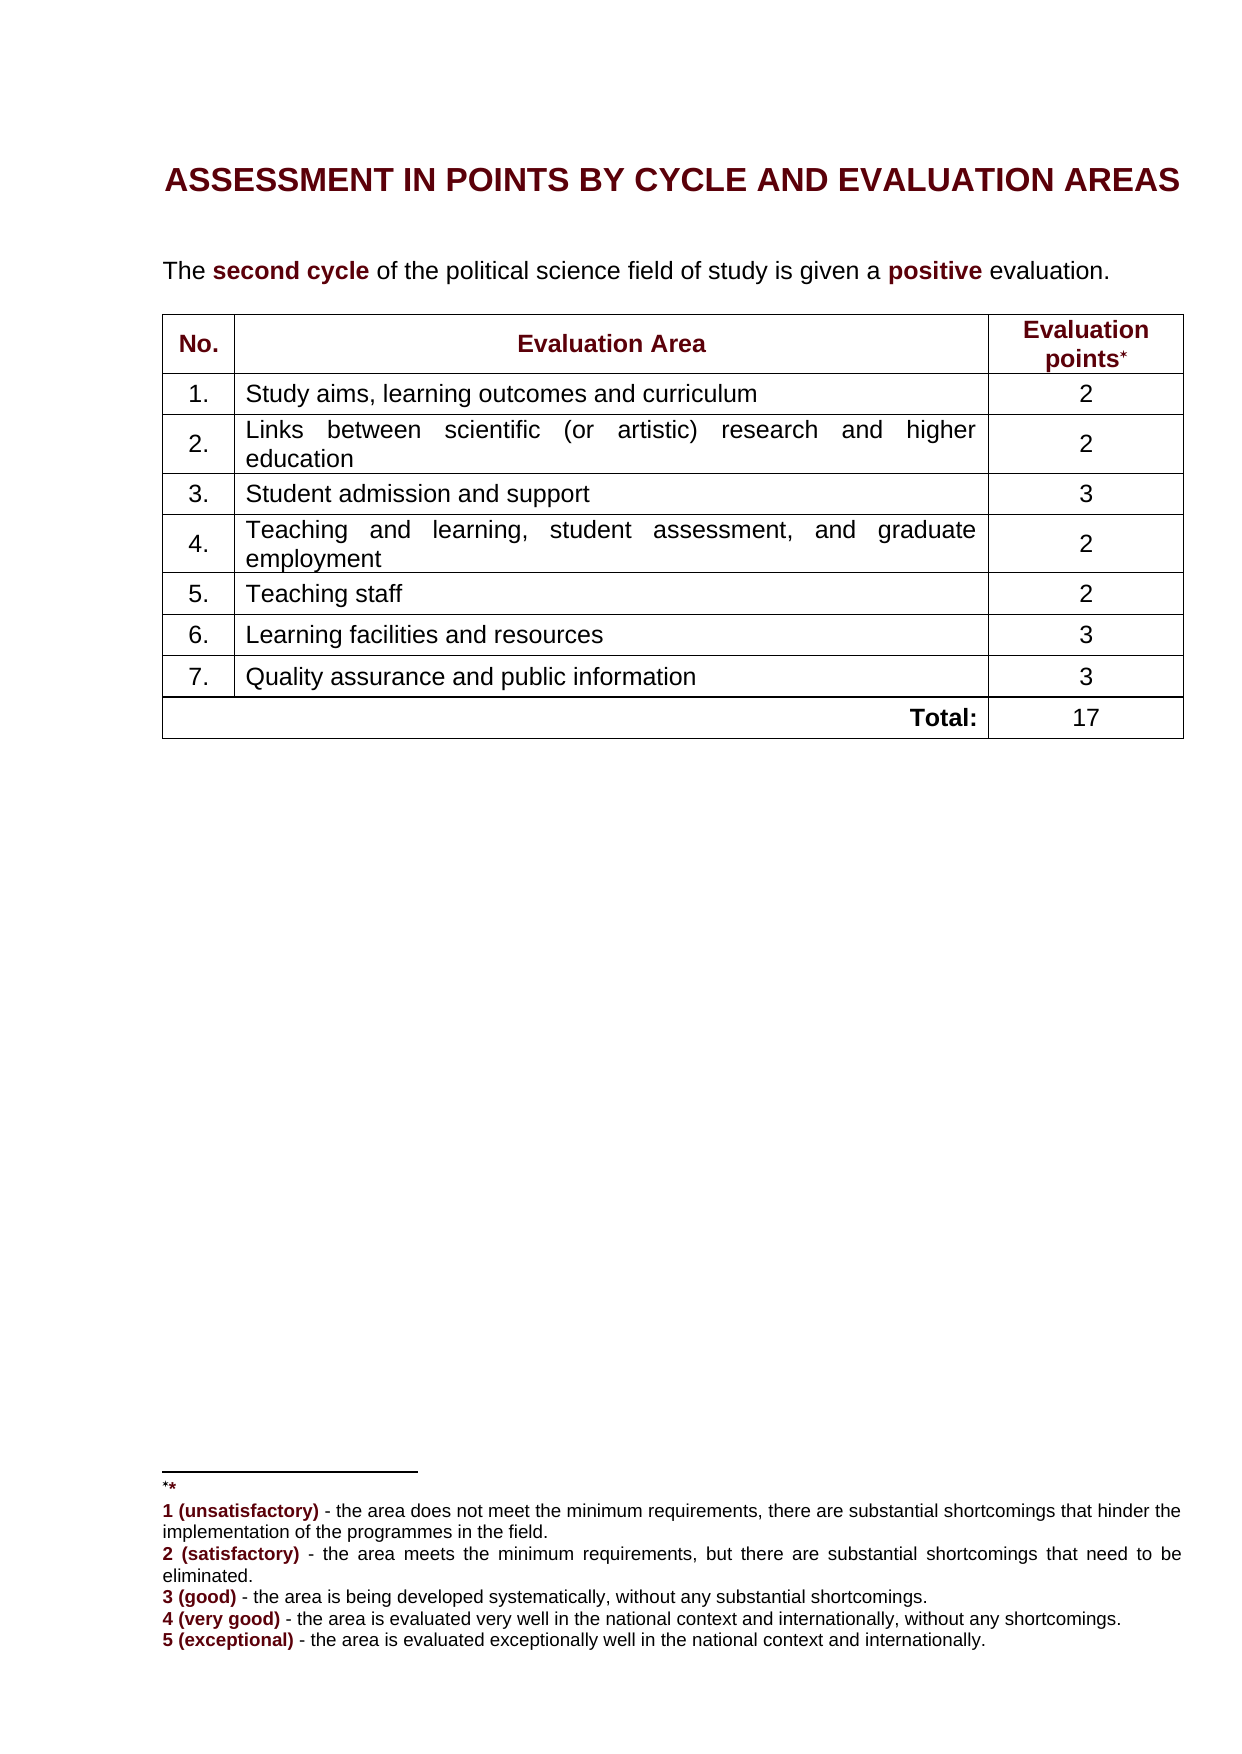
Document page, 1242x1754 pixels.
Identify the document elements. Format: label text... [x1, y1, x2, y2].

table_cell 6. [163, 615, 234, 655]
table_cell 5. [163, 573, 234, 614]
table_cell Total: [163, 698, 988, 738]
text The second cycle of the political science field of study is given a positive evaluation. [162, 256, 1183, 285]
table_cell 2 [989, 573, 1183, 614]
table_cell 2 [989, 374, 1183, 414]
table_cell Study aims, learning outcomes and curriculum [235, 374, 988, 414]
table_cell 2. [163, 415, 234, 472]
table_cell 3 [989, 615, 1183, 655]
table_cell Teaching and learning, student assessment, and graduate employment [235, 515, 988, 572]
table_header Evaluation Area [235, 315, 988, 372]
table_cell 1. [163, 374, 234, 414]
table_cell 3 [989, 656, 1183, 696]
table_header No. [163, 315, 234, 372]
subtitle ASSESSMENT IN POINTS BY CYCLE AND EVALUATION AREAS [162, 160, 1183, 199]
table_header Evaluation points [989, 315, 1183, 372]
table_cell 4. [163, 515, 234, 572]
table_cell Teaching staff [235, 573, 988, 614]
table_cell 2 [989, 415, 1183, 472]
table_cell 17 [989, 698, 1183, 738]
table_cell 2 [989, 515, 1183, 572]
table_cell Learning facilities and resources [235, 615, 988, 655]
table_cell 3. [163, 474, 234, 514]
table_cell 7. [163, 656, 234, 696]
table_cell Links between scientific (or artistic) research and higher education [235, 415, 988, 472]
table_cell 3 [989, 474, 1183, 514]
table_cell Quality assurance and public information [235, 656, 988, 696]
table_cell Student admission and support [235, 474, 988, 514]
